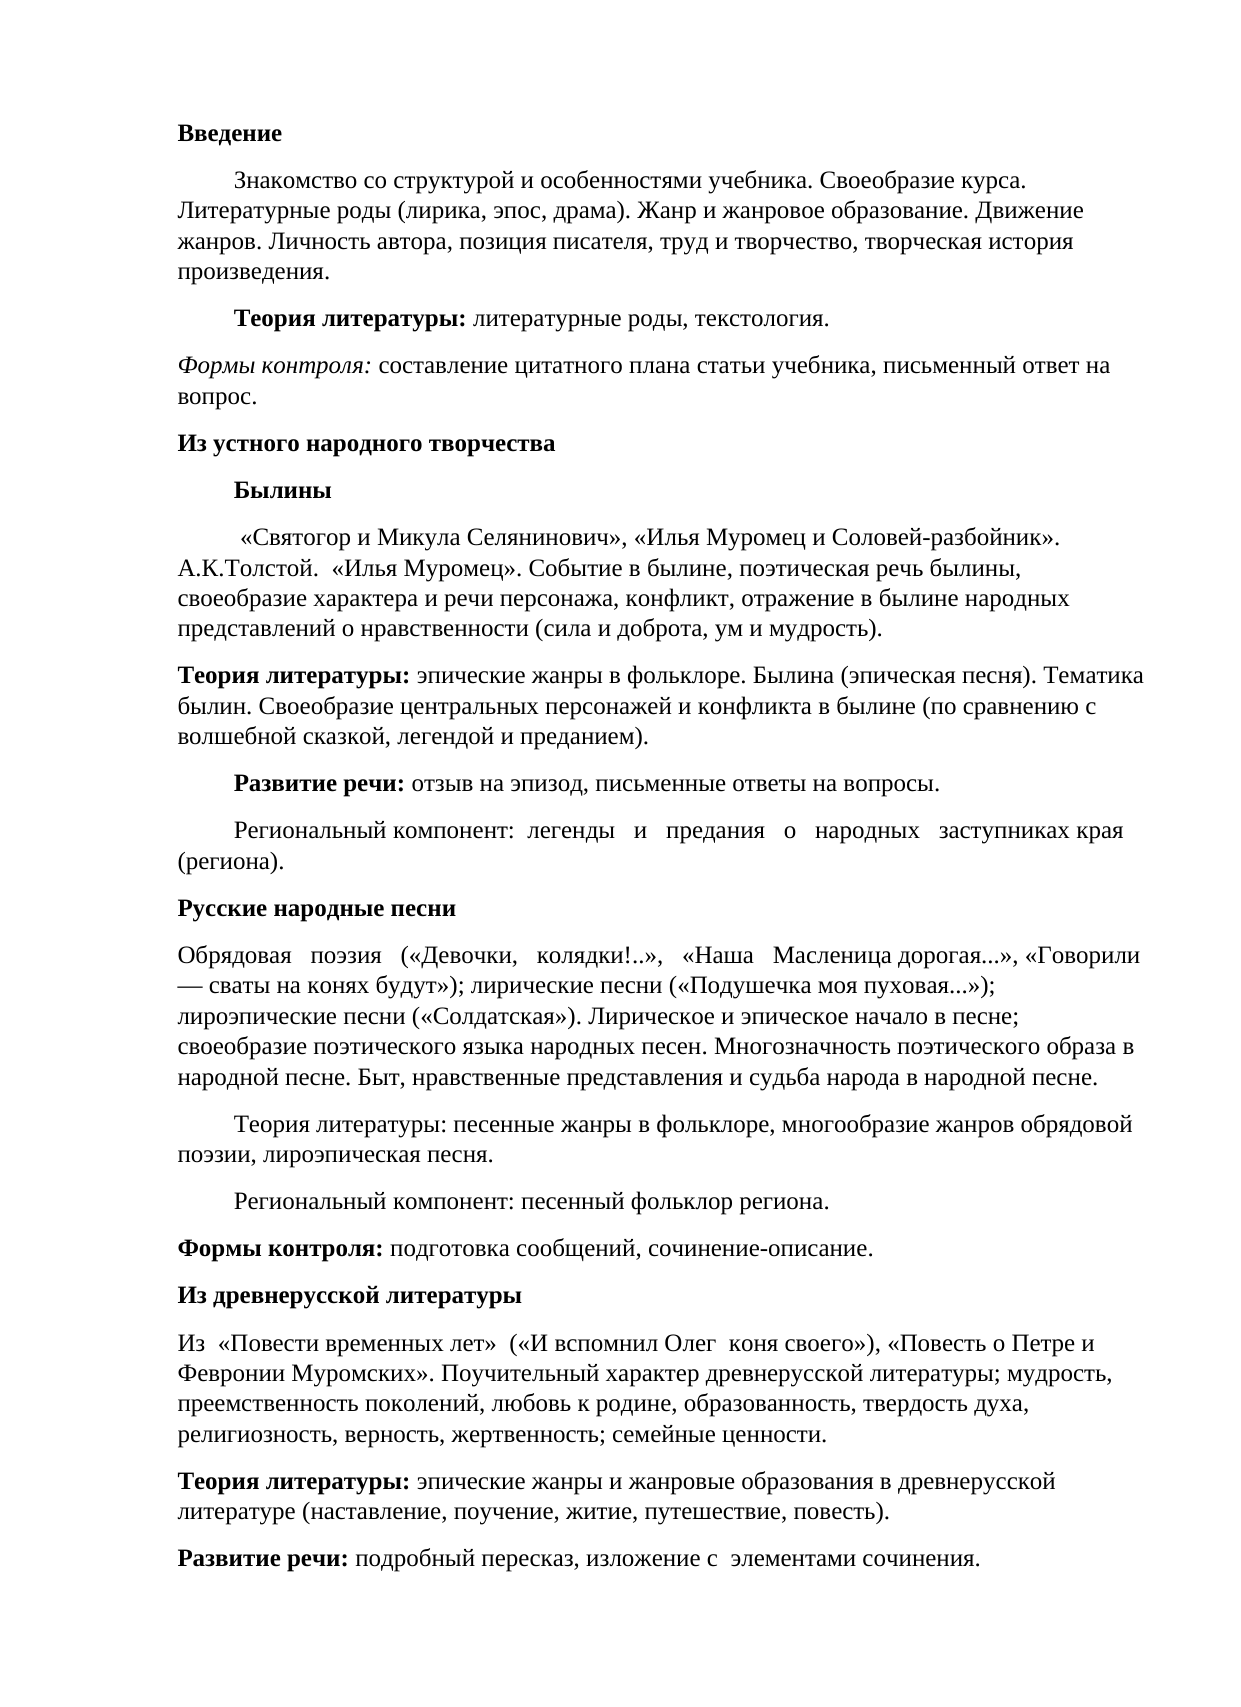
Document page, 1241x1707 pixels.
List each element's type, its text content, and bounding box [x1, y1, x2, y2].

text Теория литературы: эпические жанры и жанровые образования в древнерусской литературе (наставление, поучение, житие, путешествие, повесть). [177, 1466, 1152, 1525]
text Из устного народного творчества [177, 428, 1152, 457]
text Теория литературы: литературные роды, текстология. [177, 303, 1152, 332]
text Знакомство со структурой и особенностями учебника. Своеобразие курса. Литературные роды (лирика, эпос, драма). Жанр и жанровое образование. Движение жанров. Личность автора, позиция писателя, труд и творчество, творческая история произведения. [177, 165, 1152, 285]
text Былины [177, 475, 1152, 504]
text Региональный компонент: песенный фольклор региона. [177, 1186, 1152, 1215]
text Из древнерусской литературы [177, 1281, 1152, 1309]
text Из «Повести временных лет» («И вспомнил Олег коня своего»), «Повесть о Петре и Февронии Муромских». Поучительный характер древнерусской литературы; мудрость, преемственность поколений, любовь к родине, образованность, твердость духа, религиозность, верность, жертвенность; семейные ценности. [177, 1328, 1152, 1448]
text «Святогор и Микула Селянинович», «Илья Муромец и Соловей-разбойник». А.К.Толстой. «Илья Муромец». Событие в былине, поэтическая речь былины, своеобразие характера и речи персонажа, конфликт, отражение в былине народных представлений о нравственности (сила и доброта, ум и мудрость). [177, 522, 1152, 642]
text Развитие речи: отзыв на эпизод, письменные ответы на вопросы. [177, 768, 1152, 797]
text Обрядовая поэзия («Девочки, колядки!..», «Наша Масленица дорогая...», «Говорили — сваты на конях будут»); лирические песни («Подушечка моя пуховая...»); лироэпические песни («Солдатская»). Лирическое и эпическое начало в песне; своеобразие поэтического языка народных песен. Многозначность поэтического образа в народной песне. Быт, нравственные представления и судьба народа в народной песне. [177, 940, 1152, 1091]
text Региональный компонент: легенды и предания о народных заступниках края (региона). [177, 816, 1152, 875]
text Теория литературы: песенные жанры в фольклоре, многообразие жанров обрядовой поэзии, лироэпическая песня. [177, 1109, 1152, 1168]
text Русские народные песни [177, 893, 1152, 922]
text Теория литературы: эпические жанры в фольклоре. Былина (эпическая песня). Тематика былин. Своеобразие центральных персонажей и конфликта в былине (по сравнению с волшебной сказкой, легендой и преданием). [177, 661, 1152, 750]
text Развитие речи: подробный пересказ, изложение с элементами сочинения. [177, 1543, 1152, 1572]
text Формы контроля: составление цитатного плана статьи учебника, письменный ответ на вопрос. [177, 351, 1152, 410]
text Формы контроля: подготовка сообщений, сочинение-описание. [177, 1233, 1152, 1262]
text Введение [177, 118, 1152, 147]
